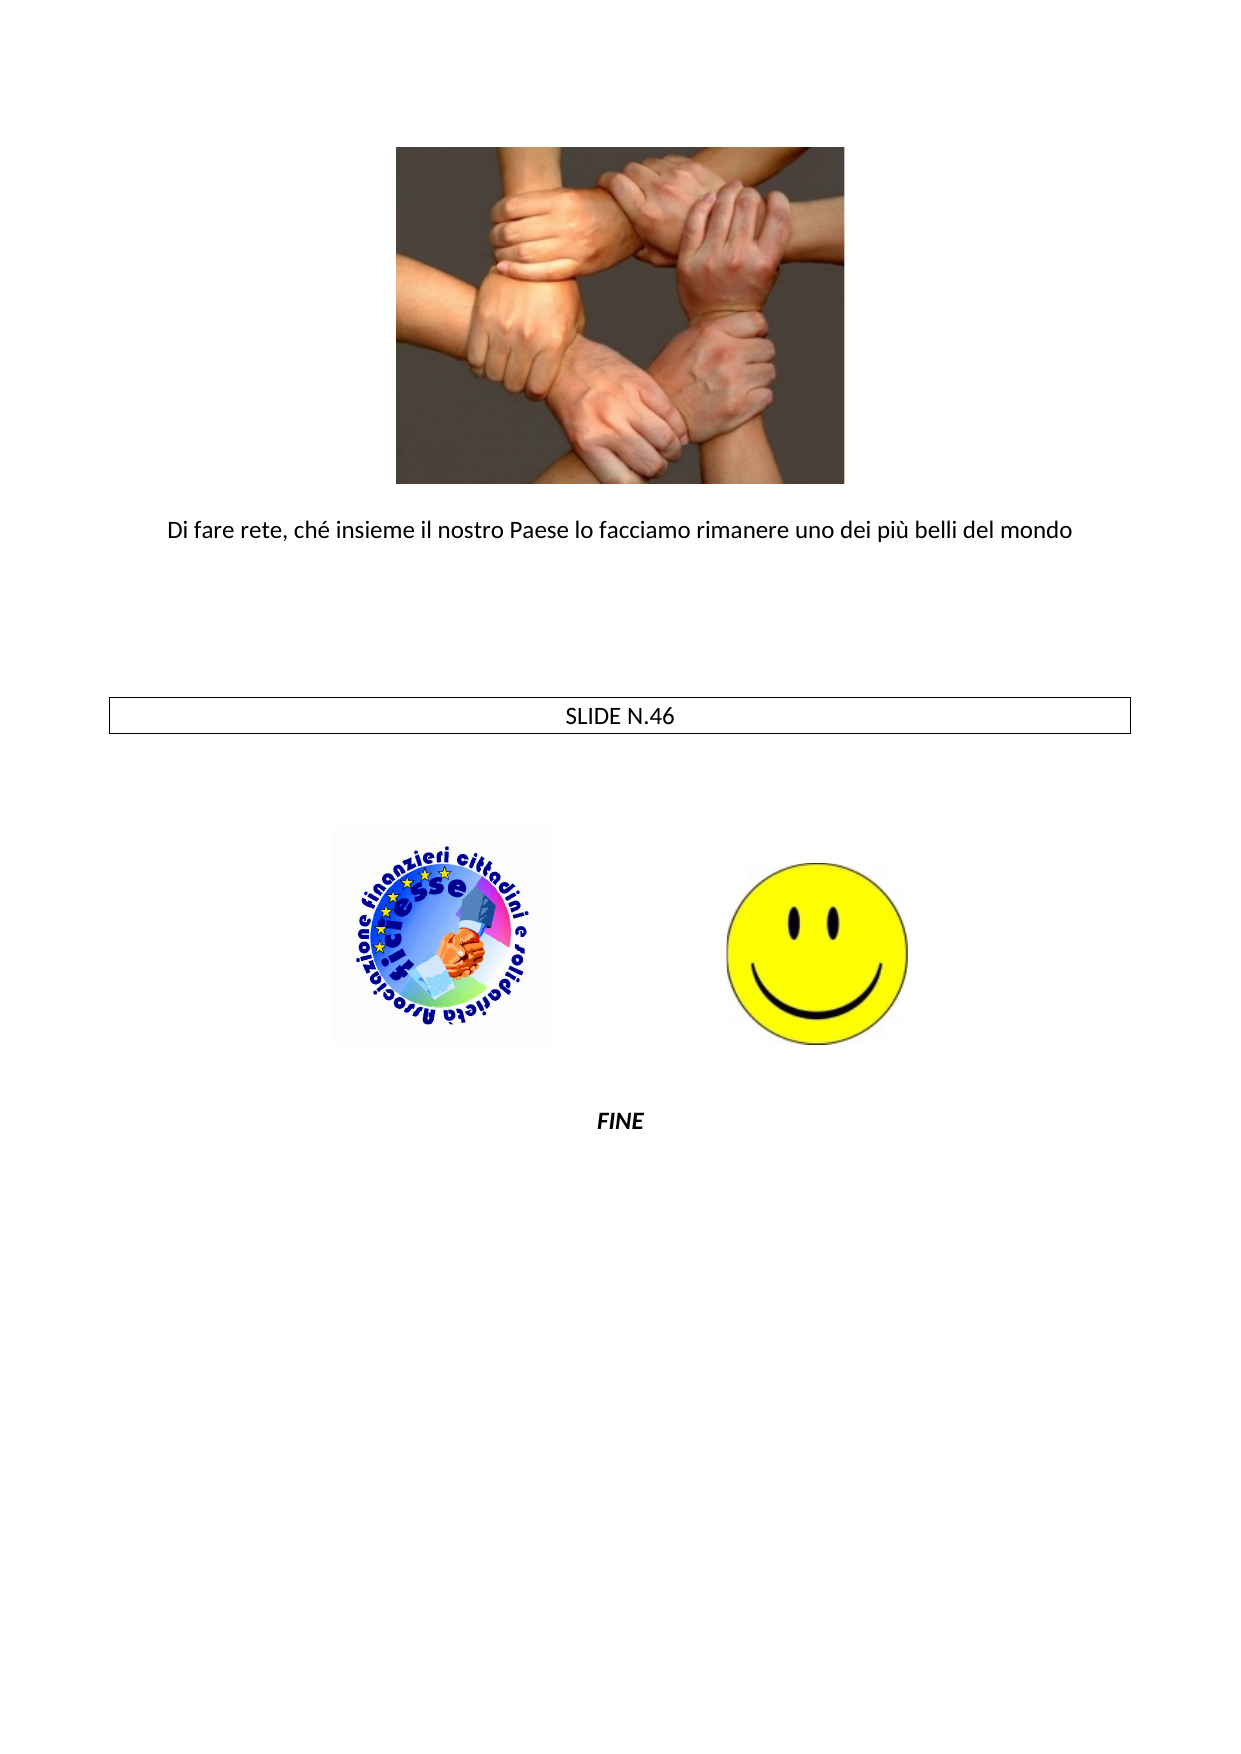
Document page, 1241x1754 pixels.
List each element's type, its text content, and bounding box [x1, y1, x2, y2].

text SLIDE N.46 [110, 698, 1130, 733]
picture [396, 147, 845, 484]
picture [726, 863, 908, 1045]
text Di fare rete, ché insieme il nostro Paese lo facciamo rimanere uno dei più belli del mondo [118, 514, 1122, 545]
text FINE [118, 1105, 1122, 1136]
picture [332, 825, 552, 1045]
